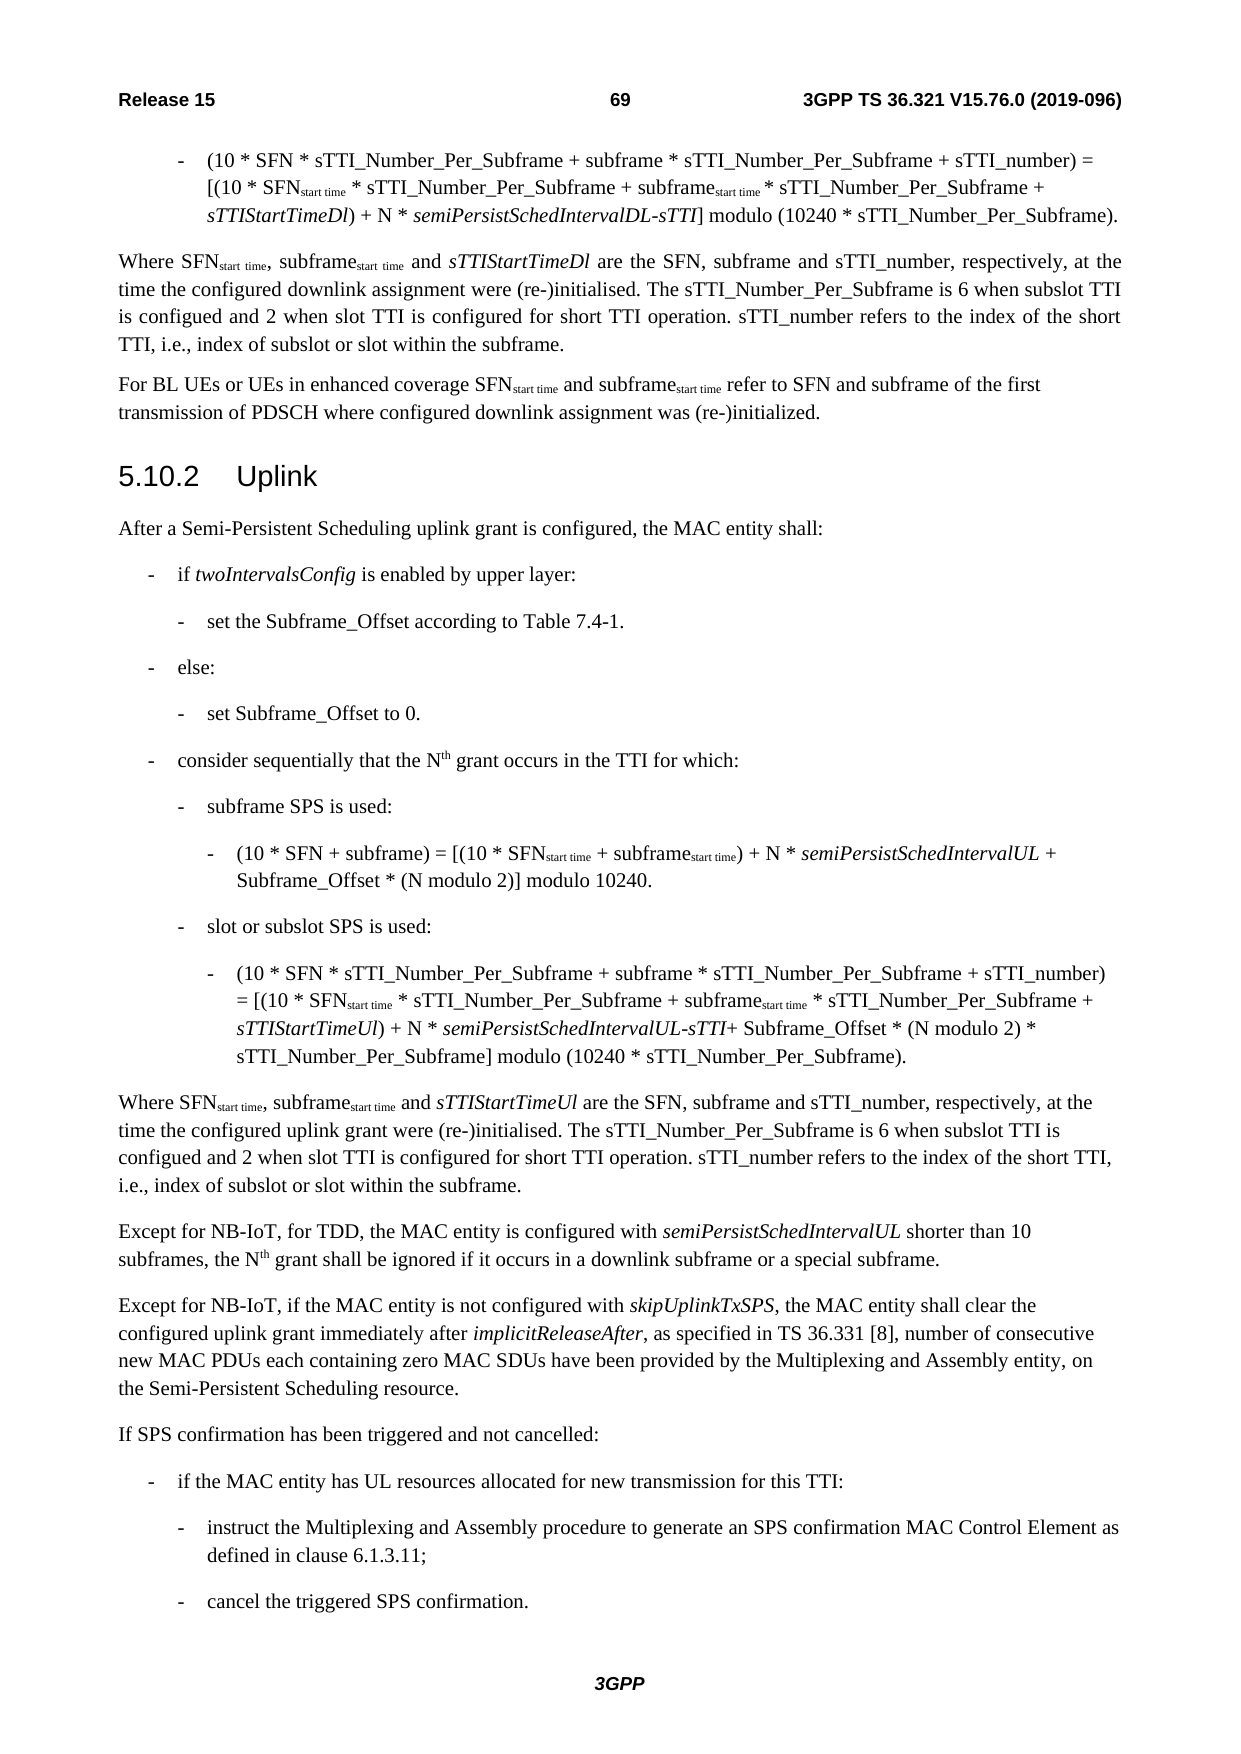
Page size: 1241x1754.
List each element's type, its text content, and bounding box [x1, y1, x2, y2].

text - else: [148, 655, 1122, 679]
text Where SFNstart time, subframestart time and sTTIStartTimeDl are the SFN, subframe and sTTI_number, respectively, at the time the configured downlink assignment were (re-)initialised. The sTTI_Number_Per_Subframe is 6 when subslot TTI is configued and 2 when slot TTI is configured for short TTI operation. sTTI_number refers to the index of the short TTI, i.e., index of subslot or slot within the subframe. [118, 249, 1122, 356]
text - subframe SPS is used: [177, 794, 1122, 818]
text - set Subframe_Offset to 0. [177, 701, 1122, 725]
text Except for NB-IoT, if the MAC entity is not configured with skipUplinkTxSPS, the MAC entity shall clear the configured uplink grant immediately after implicitReleaseAfter, as specified in TS 36.331 [8], number of consecutive new MAC PDUs each containing zero MAC SDUs have been provided by the Multiplexing and Assembly entity, on the Semi-Persistent Scheduling resource. [118, 1293, 1122, 1400]
text - (10 * SFN * sTTI_Number_Per_Subframe + subframe * sTTI_Number_Per_Subframe + sTTI_number) = [(10 * SFNstart time * sTTI_Number_Per_Subframe + subframestart time * sTTI_Number_Per_Subframe + sTTIStartTimeUl) + N * semiPersistSchedIntervalUL-sTTI+ Subframe_Offset * (N modulo 2) * sTTI_Number_Per_Subframe] modulo (10240 * sTTI_Number_Per_Subframe). [207, 961, 1122, 1068]
text If SPS confirmation has been triggered and not cancelled: [118, 1422, 1122, 1446]
text - cancel the triggered SPS confirmation. [177, 1589, 1122, 1613]
text - consider sequentially that the Nth grant occurs in the TTI for which: [148, 748, 1122, 772]
text - (10 * SFN * sTTI_Number_Per_Subframe + subframe * sTTI_Number_Per_Subframe + sTTI_number) = [(10 * SFNstart time * sTTI_Number_Per_Subframe + subframestart time * sTTI_Number_Per_Subframe + sTTIStartTimeDl) + N * semiPersistSchedIntervalDL-sTTI] modulo (10240 * sTTI_Number_Per_Subframe). [177, 148, 1122, 227]
subtitle 5.10.2 Uplink [118, 459, 1122, 492]
text - (10 * SFN + subframe) = [(10 * SFNstart time + subframestart time) + N * semiPersistSchedIntervalUL + Subframe_Offset * (N modulo 2)] modulo 10240. [207, 840, 1122, 892]
text - set the Subframe_Offset according to Table 7.4-1. [177, 609, 1122, 633]
text - if the MAC entity has UL resources allocated for new transmission for this TTI: [148, 1468, 1122, 1493]
text Where SFNstart time, subframestart time and sTTIStartTimeUl are the SFN, subframe and sTTI_number, respectively, at the time the configured uplink grant were (re-)initialised. The sTTI_Number_Per_Subframe is 6 when subslot TTI is configued and 2 when slot TTI is configured for short TTI operation. sTTI_number refers to the index of the short TTI, i.e., index of subslot or slot within the subframe. [118, 1090, 1122, 1197]
text - instruct the Multiplexing and Assembly procedure to generate an SPS confirmation MAC Control Element as defined in clause 6.1.3.11; [177, 1515, 1122, 1567]
text Except for NB-IoT, for TDD, the MAC entity is configured with semiPersistSchedIntervalUL shorter than 10 subframes, the Nth grant shall be ignored if it occurs in a downlink subframe or a special subframe. [118, 1219, 1122, 1271]
text - if twoIntervalsConfig is enabled by upper layer: [148, 562, 1122, 586]
text After a Semi-Persistent Scheduling uplink grant is configured, the MAC entity shall: [118, 516, 1122, 540]
text For BL UEs or UEs in enhanced coverage SFNstart time and subframestart time refer to SFN and subframe of the first transmission of PDSCH where configured downlink assignment was (re-)initialized. [118, 372, 1122, 424]
text - slot or subslot SPS is used: [177, 914, 1122, 938]
